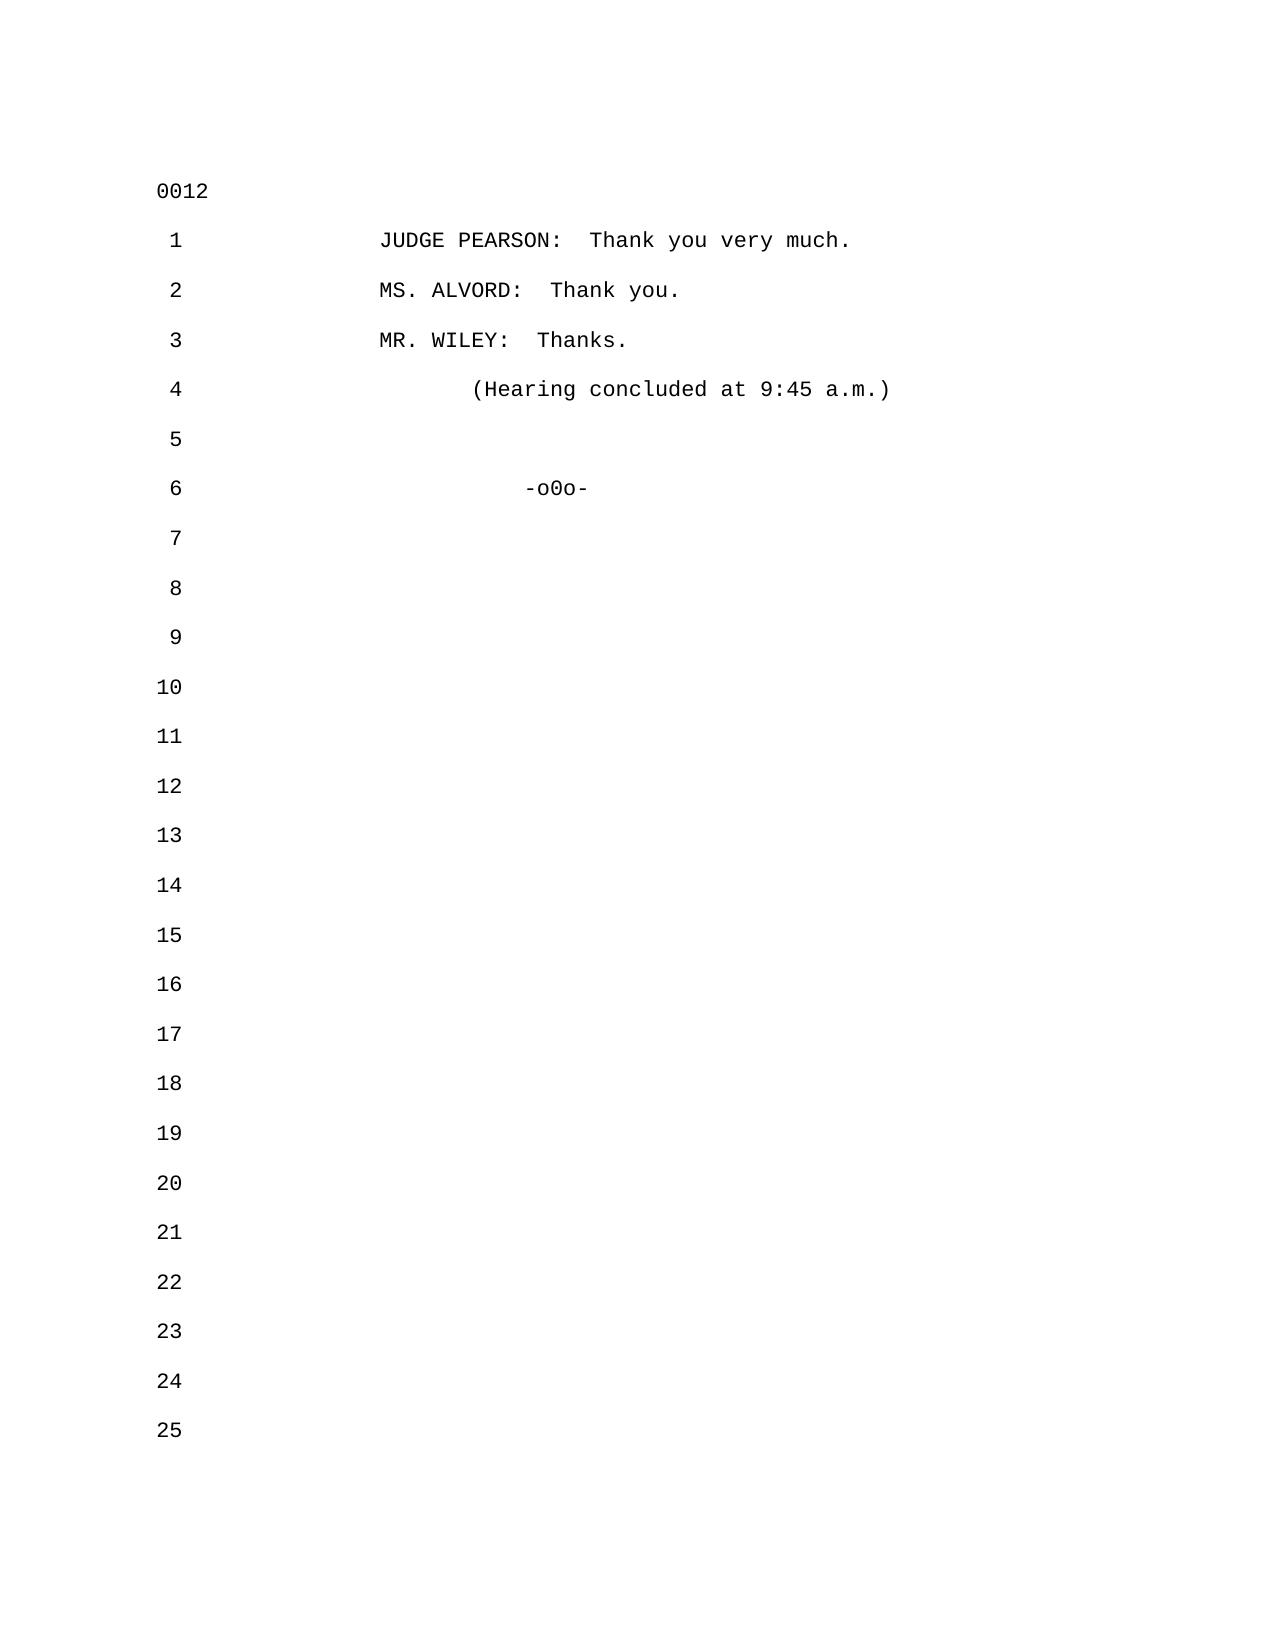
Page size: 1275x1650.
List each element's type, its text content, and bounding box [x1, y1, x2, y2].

text 0012 [156, 180, 1119, 205]
text 14 [156, 874, 1119, 899]
text 3 MR. WILEY: Thanks. [156, 329, 1119, 353]
text 9 [156, 626, 1119, 651]
text 16 [156, 973, 1119, 998]
text 18 [156, 1072, 1119, 1097]
text 11 [156, 725, 1119, 750]
text 20 [156, 1172, 1119, 1196]
text 10 [156, 676, 1119, 701]
text 21 [156, 1221, 1119, 1246]
text 13 [156, 824, 1119, 849]
text 15 [156, 924, 1119, 948]
text 22 [156, 1271, 1119, 1296]
text 23 [156, 1320, 1119, 1345]
text 7 [156, 527, 1119, 552]
text 17 [156, 1023, 1119, 1048]
text 8 [156, 577, 1119, 601]
text 19 [156, 1122, 1119, 1147]
text 6 -o0o- [156, 477, 1119, 502]
text 2 MS. ALVORD: Thank you. [156, 279, 1119, 304]
text 1 JUDGE PEARSON: Thank you very much. [156, 229, 1119, 254]
text 5 [156, 428, 1119, 453]
text 24 [156, 1370, 1119, 1395]
text 12 [156, 775, 1119, 800]
text 4 (Hearing concluded at 9:45 a.m.) [156, 378, 1119, 403]
text 25 [156, 1419, 1119, 1444]
